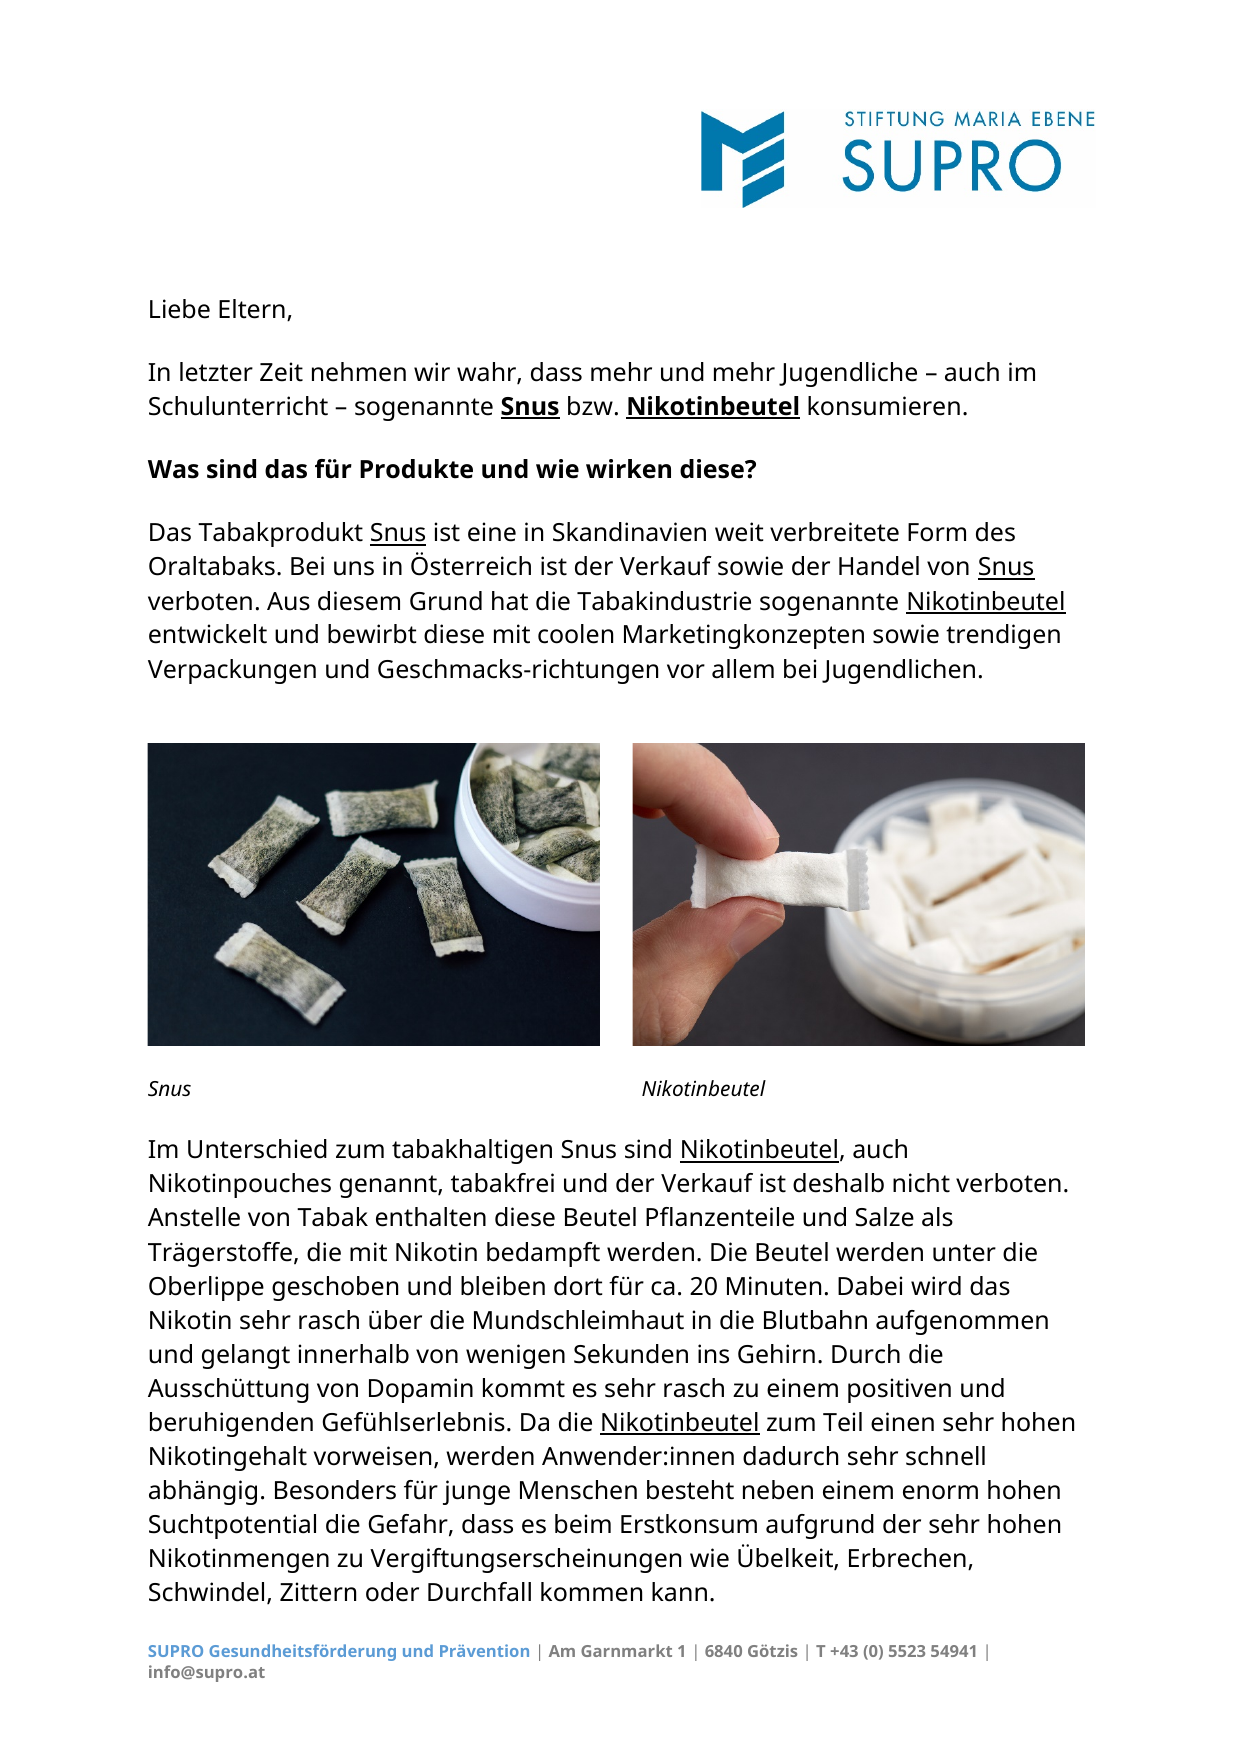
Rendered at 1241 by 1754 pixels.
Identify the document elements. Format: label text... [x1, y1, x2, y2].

text Was sind das für Produkte und wie wirken diese? [148, 452, 1093, 486]
picture [632, 743, 1085, 1046]
text In letzter Zeit nehmen wir wahr, dass mehr und mehr Jugendliche – auch im Schulunterricht – sogenannte Snus bzw. Nikotinbeutel konsumieren. [148, 354, 1093, 423]
text Das Tabakprodukt Snus ist eine in Skandinavien weit verbreitete Form des Oraltabaks. Bei uns in Österreich ist der Verkauf sowie der Handel von Snus verboten. Aus diesem Grund hat die Tabakindustrie sogenannte Nikotinbeutel entwickelt und bewirbt diese mit coolen Marketingkonzepten sowie trendigen Verpackungen und Geschmacks-richtungen vor allem bei Jugendlichen. [148, 515, 1093, 714]
picture [147, 743, 600, 1046]
text Snus Nikotinbeutel [148, 1074, 1093, 1103]
text Liebe Eltern, [148, 291, 1093, 325]
picture [701, 109, 1097, 208]
text Im Unterschied zum tabakhaltigen Snus sind Nikotinbeutel, auch Nikotinpouches genannt, tabakfrei und der Verkauf ist deshalb nicht verboten. Anstelle von Tabak enthalten diese Beutel Pflanzenteile und Salze als Trägerstoffe, die mit Nikotin bedampft werden. Die Beutel werden unter die Oberlippe geschoben und bleiben dort für ca. 20 Minuten. Dabei wird das Nikotin sehr rasch über die Mundschleimhaut in die Blutbahn aufgenommen und gelangt innerhalb von wenigen Sekunden ins Gehirn. Durch die Ausschüttung von Dopamin kommt es sehr rasch zu einem positiven und beruhigenden Gefühlserlebnis. Da die Nikotinbeutel zum Teil einen sehr hohen Nikotingehalt vorweisen, werden Anwender:innen dadurch sehr schnell abhängig. Besonders für junge Menschen besteht neben einem enorm hohen Suchtpotential die Gefahr, dass es beim Erstkonsum aufgrund der sehr hohen Nikotinmengen zu Vergiftungserscheinungen wie Übelkeit, Erbrechen, Schwindel, Zittern oder Durchfall kommen kann. [148, 1132, 1093, 1609]
